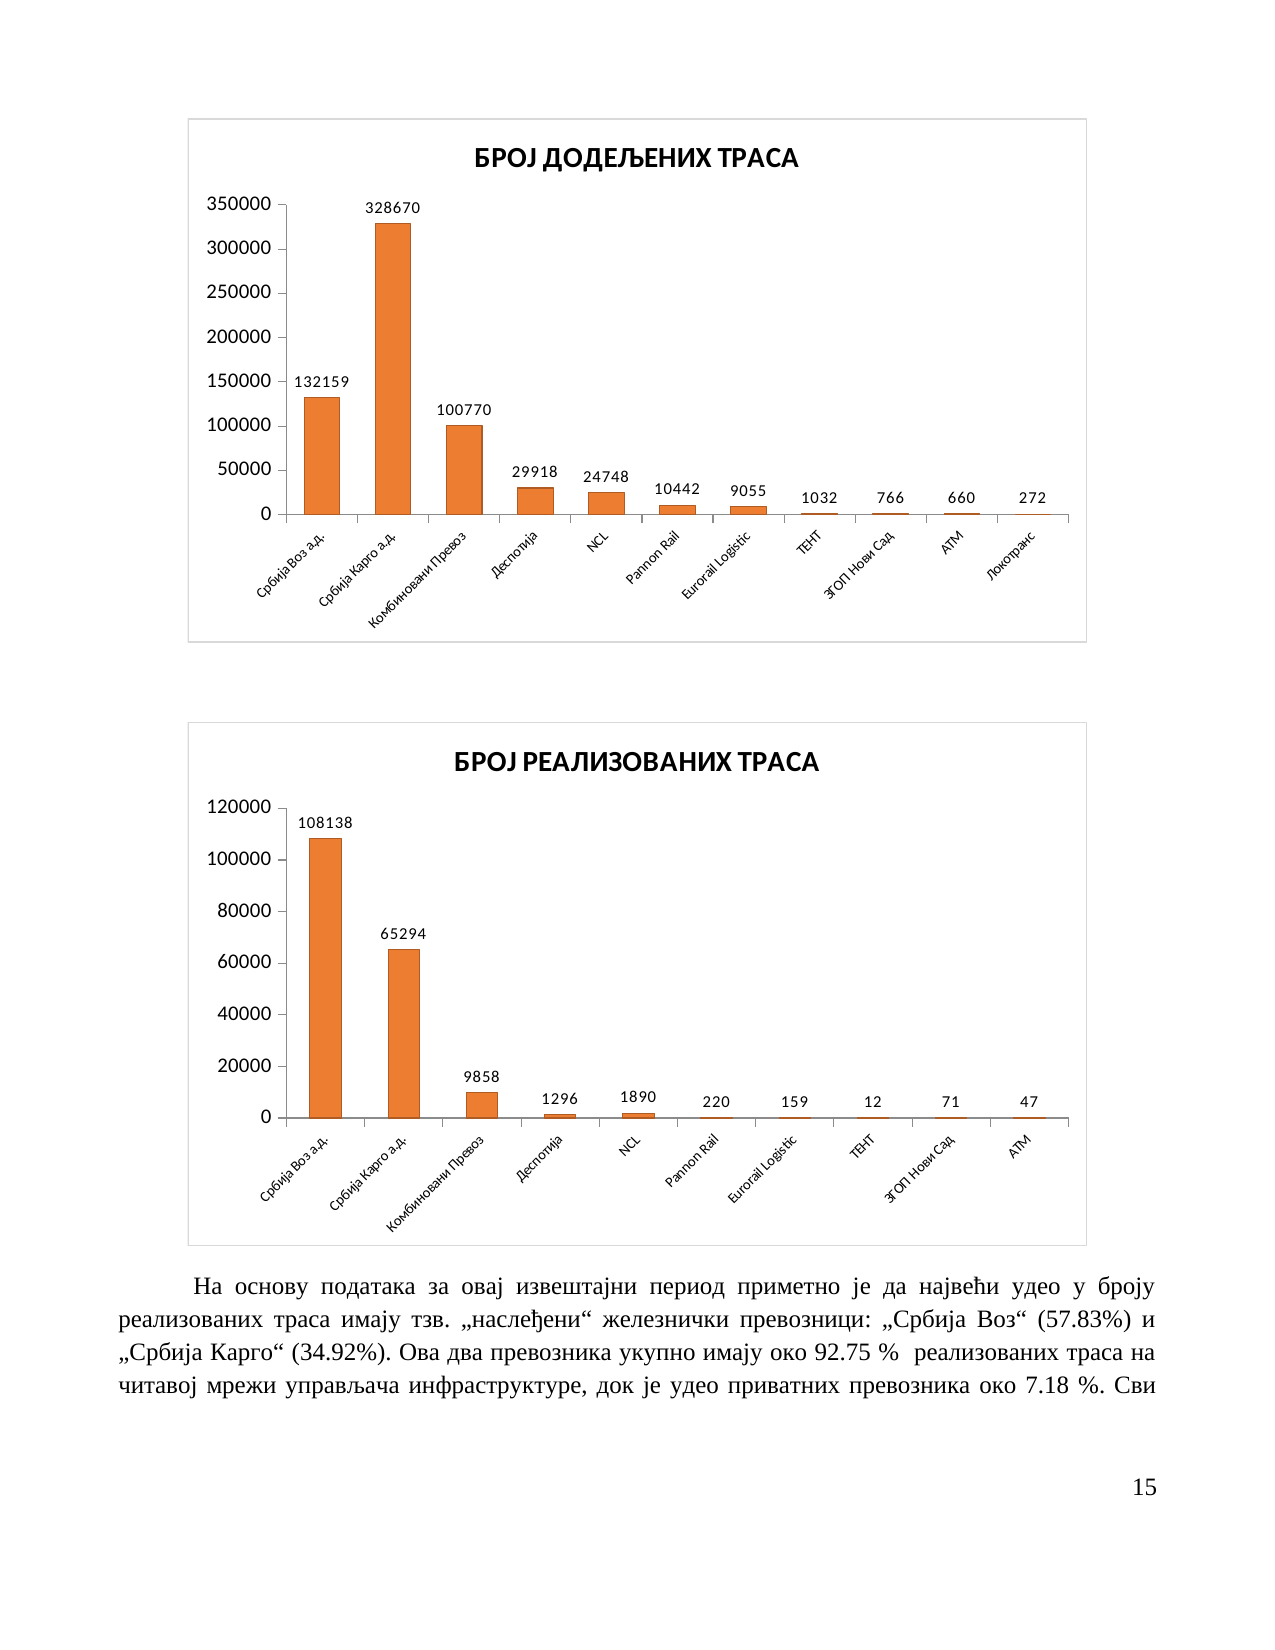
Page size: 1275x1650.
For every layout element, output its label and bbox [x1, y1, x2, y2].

text [118, 1271, 1157, 1399]
